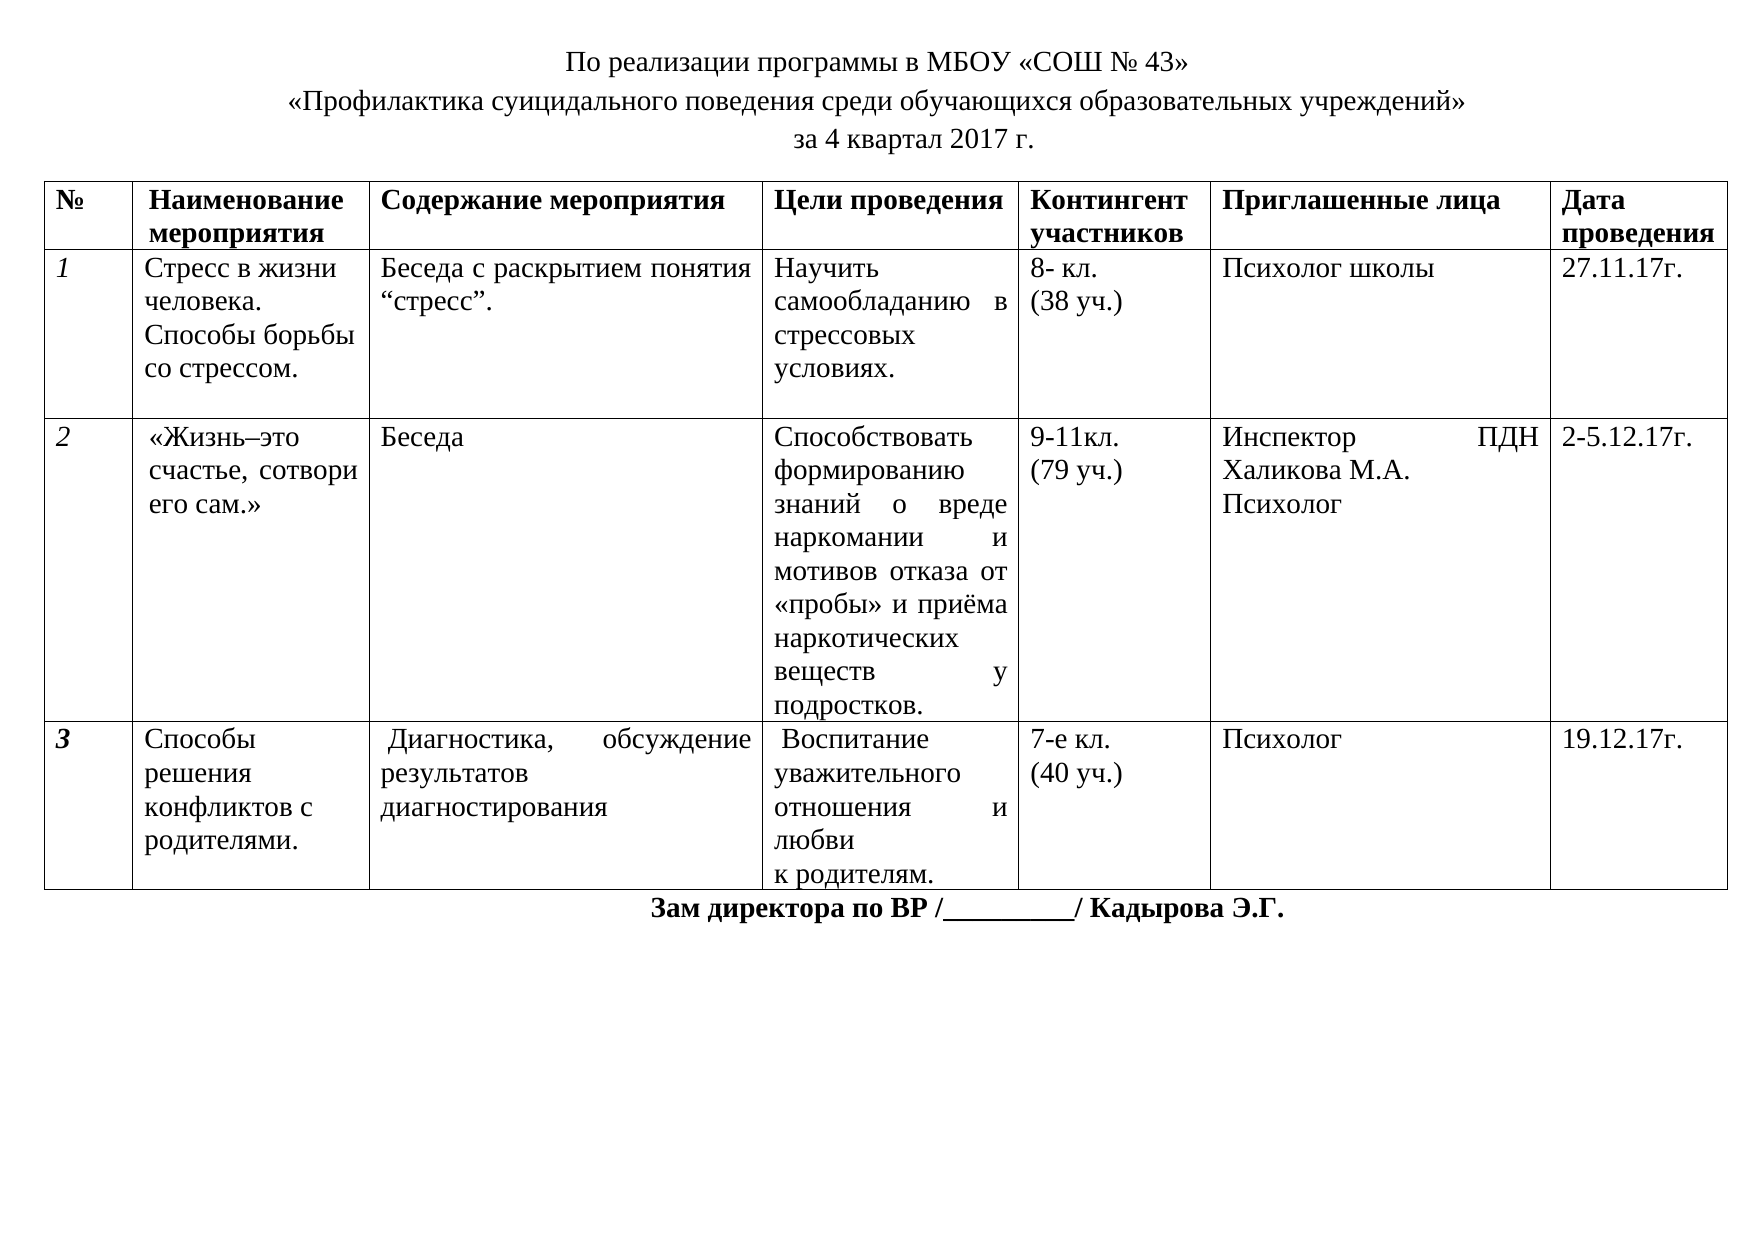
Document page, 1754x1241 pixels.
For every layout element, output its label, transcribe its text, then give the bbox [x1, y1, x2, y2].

table_cell 2-5.12.17г. [1551, 419, 1727, 721]
table_header Цели проведения [763, 182, 1018, 249]
table_cell Инспектор ПДН Халикова М.А. Психолог [1211, 419, 1550, 721]
table_cell 3 [45, 722, 132, 889]
table_cell 7-е кл. (40 уч.) [1019, 722, 1210, 889]
table_cell Научить самообладанию в стрессовых условиях. [763, 250, 1018, 418]
table_cell 1 [45, 250, 132, 418]
table_cell Беседа [370, 419, 762, 721]
table_cell 9-11кл. (79 уч.) [1019, 419, 1210, 721]
table_cell Психолог [1211, 722, 1550, 889]
table_cell 27.11.17г. [1551, 250, 1727, 418]
table_cell Психолог школы [1211, 250, 1550, 418]
table_cell Способы решения конфликтов с родителями. [133, 722, 369, 889]
text за 4 квартал 2017 г. [192, 121, 1636, 155]
table_header Дата проведения [1551, 182, 1727, 249]
table_cell «Жизнь–это счастье, сотвори его сам.» [133, 419, 369, 721]
table_cell Воспитание уважительного отношения и любви к родителям. [854, 722, 1018, 889]
text Зам директора по ВР /_________/ Кадырова Э.Г. [118, 890, 1636, 924]
table_cell Способствовать формированию знаний о вреде наркомании и мотивов отказа от «пробы» и приёма наркотических веществ у подростков. [763, 419, 1018, 721]
table_cell 8- кл. (38 уч.) [1019, 250, 1210, 418]
table_header Содержание мероприятия [370, 182, 762, 249]
table_header Приглашенные лица [1211, 182, 1550, 249]
table_cell 2 [45, 419, 132, 721]
table_header № [45, 182, 132, 249]
table_header Наименование мероприятия [133, 182, 369, 249]
text «Профилактика суицидального поведения среди обучающихся образовательных учреждений» [118, 83, 1636, 116]
table_cell Беседа с раскрытием понятия “стресс”. [370, 250, 762, 418]
table_cell 19.12.17г. [1551, 722, 1727, 889]
table_header Контингент участников [1019, 182, 1210, 249]
table_cell Диагностика, обсуждение результатов диагностирования [370, 722, 762, 889]
text По реализации программы в МБОУ «СОШ № 43» [118, 44, 1636, 78]
table_cell Стресс в жизни человека. Способы борьбы со стрессом. [133, 250, 369, 418]
